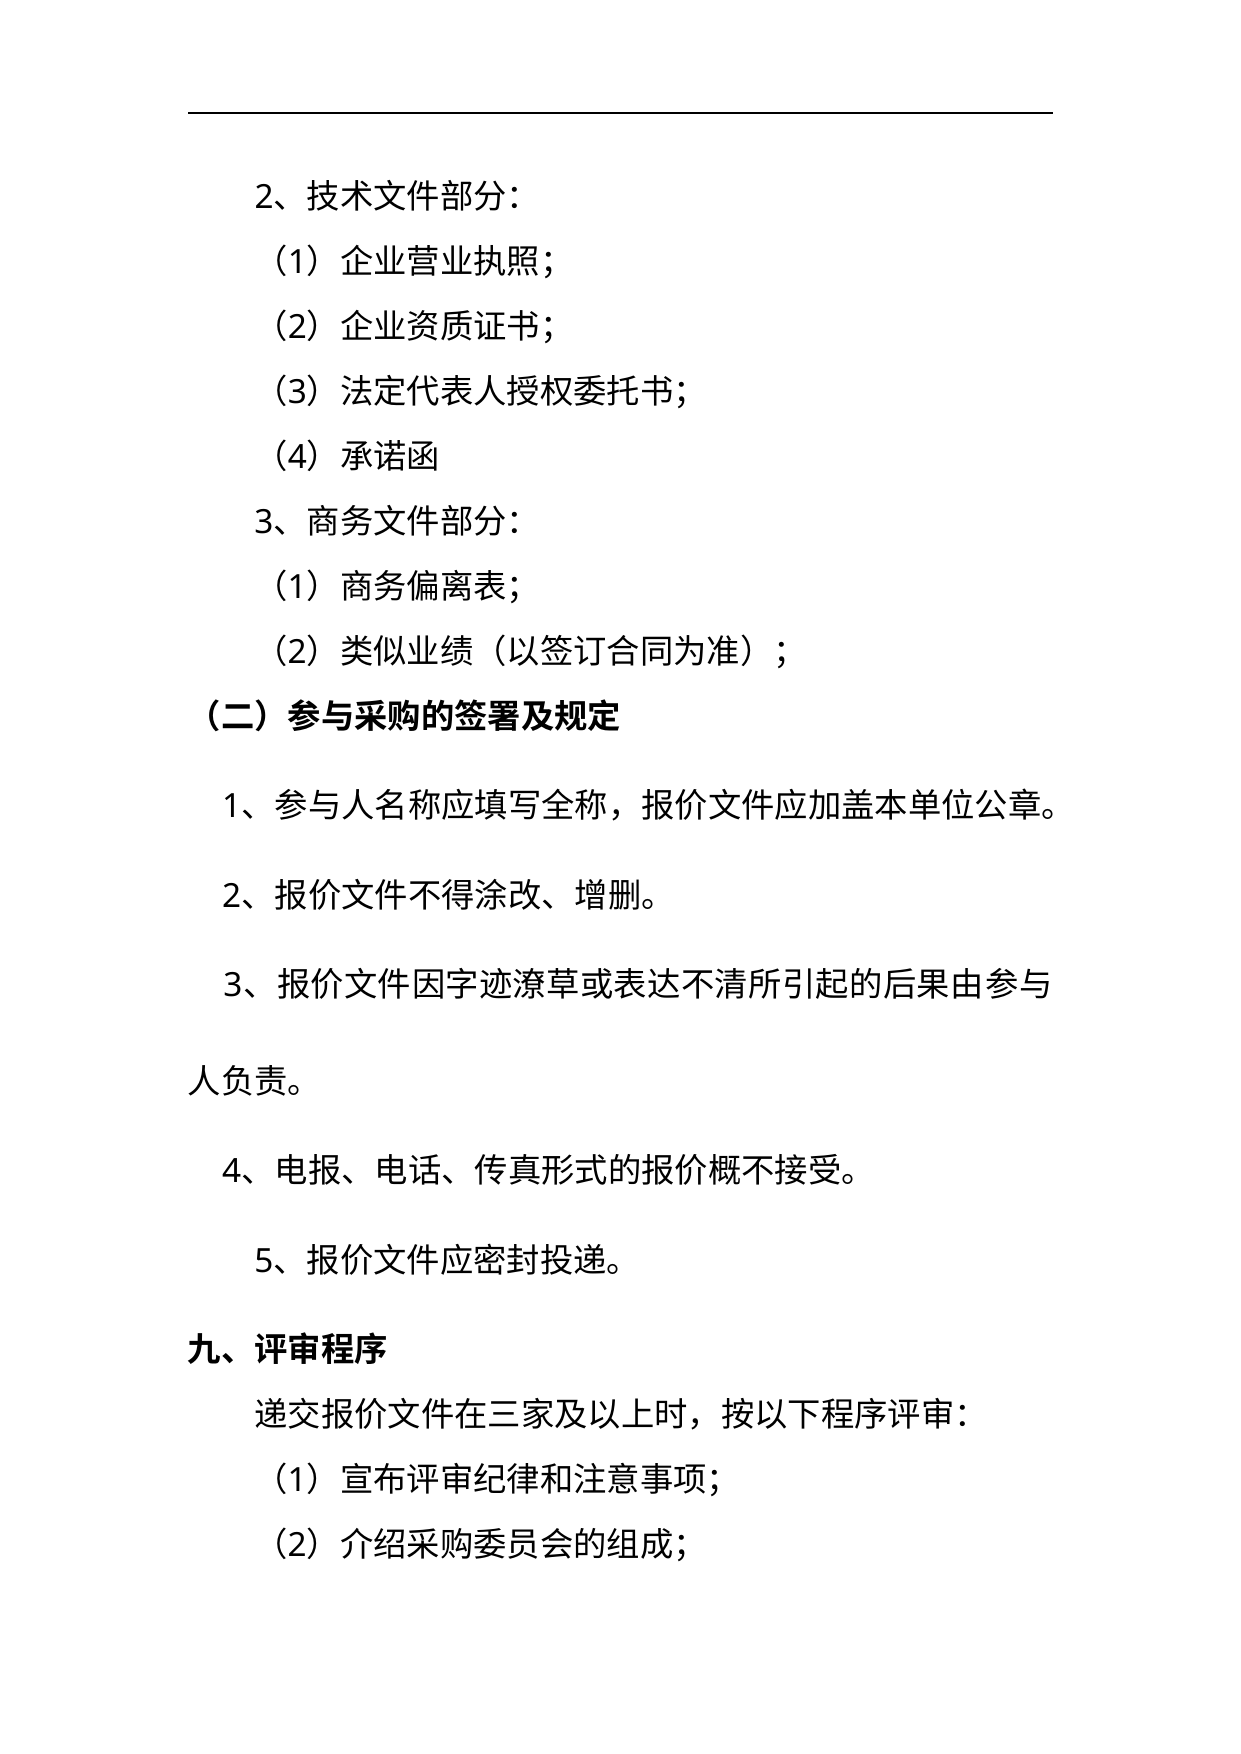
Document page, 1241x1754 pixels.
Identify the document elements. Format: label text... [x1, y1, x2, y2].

text （4）承诺函 [188, 422, 1053, 487]
text （2）企业资质证书； [188, 292, 1053, 357]
text 1、参与人名称应填写全称，报价文件应加盖本单位公章。 [187, 771, 1053, 836]
text （1）企业营业执照； [188, 227, 1053, 292]
text 2、技术文件部分： [188, 162, 1053, 227]
text （3）法定代表人授权委托书； [188, 357, 1053, 422]
text 5、报价文件应密封投递。 [187, 1225, 1053, 1290]
text 3、商务文件部分： [187, 487, 1053, 552]
text （1）商务偏离表； [187, 552, 1053, 617]
text 4、电报、电话、传真形式的报价概不接受。 [187, 1136, 1053, 1201]
text 3、报价文件因字迹潦草或表达不清所引起的后果由参与人负责。 [187, 949, 1053, 1112]
text （2）介绍采购委员会的组成； [187, 1509, 1053, 1574]
text （2）类似业绩（以签订合同为准）； [187, 617, 1053, 682]
text 2、报价文件不得涂改、增删。 [187, 860, 1053, 925]
text 递交报价文件在三家及以上时，按以下程序评审： [187, 1379, 1053, 1444]
text （1）宣布评审纪律和注意事项； [187, 1444, 1053, 1509]
text （二）参与采购的签署及规定 [187, 682, 1053, 747]
text 九、评审程序 [187, 1314, 1053, 1379]
